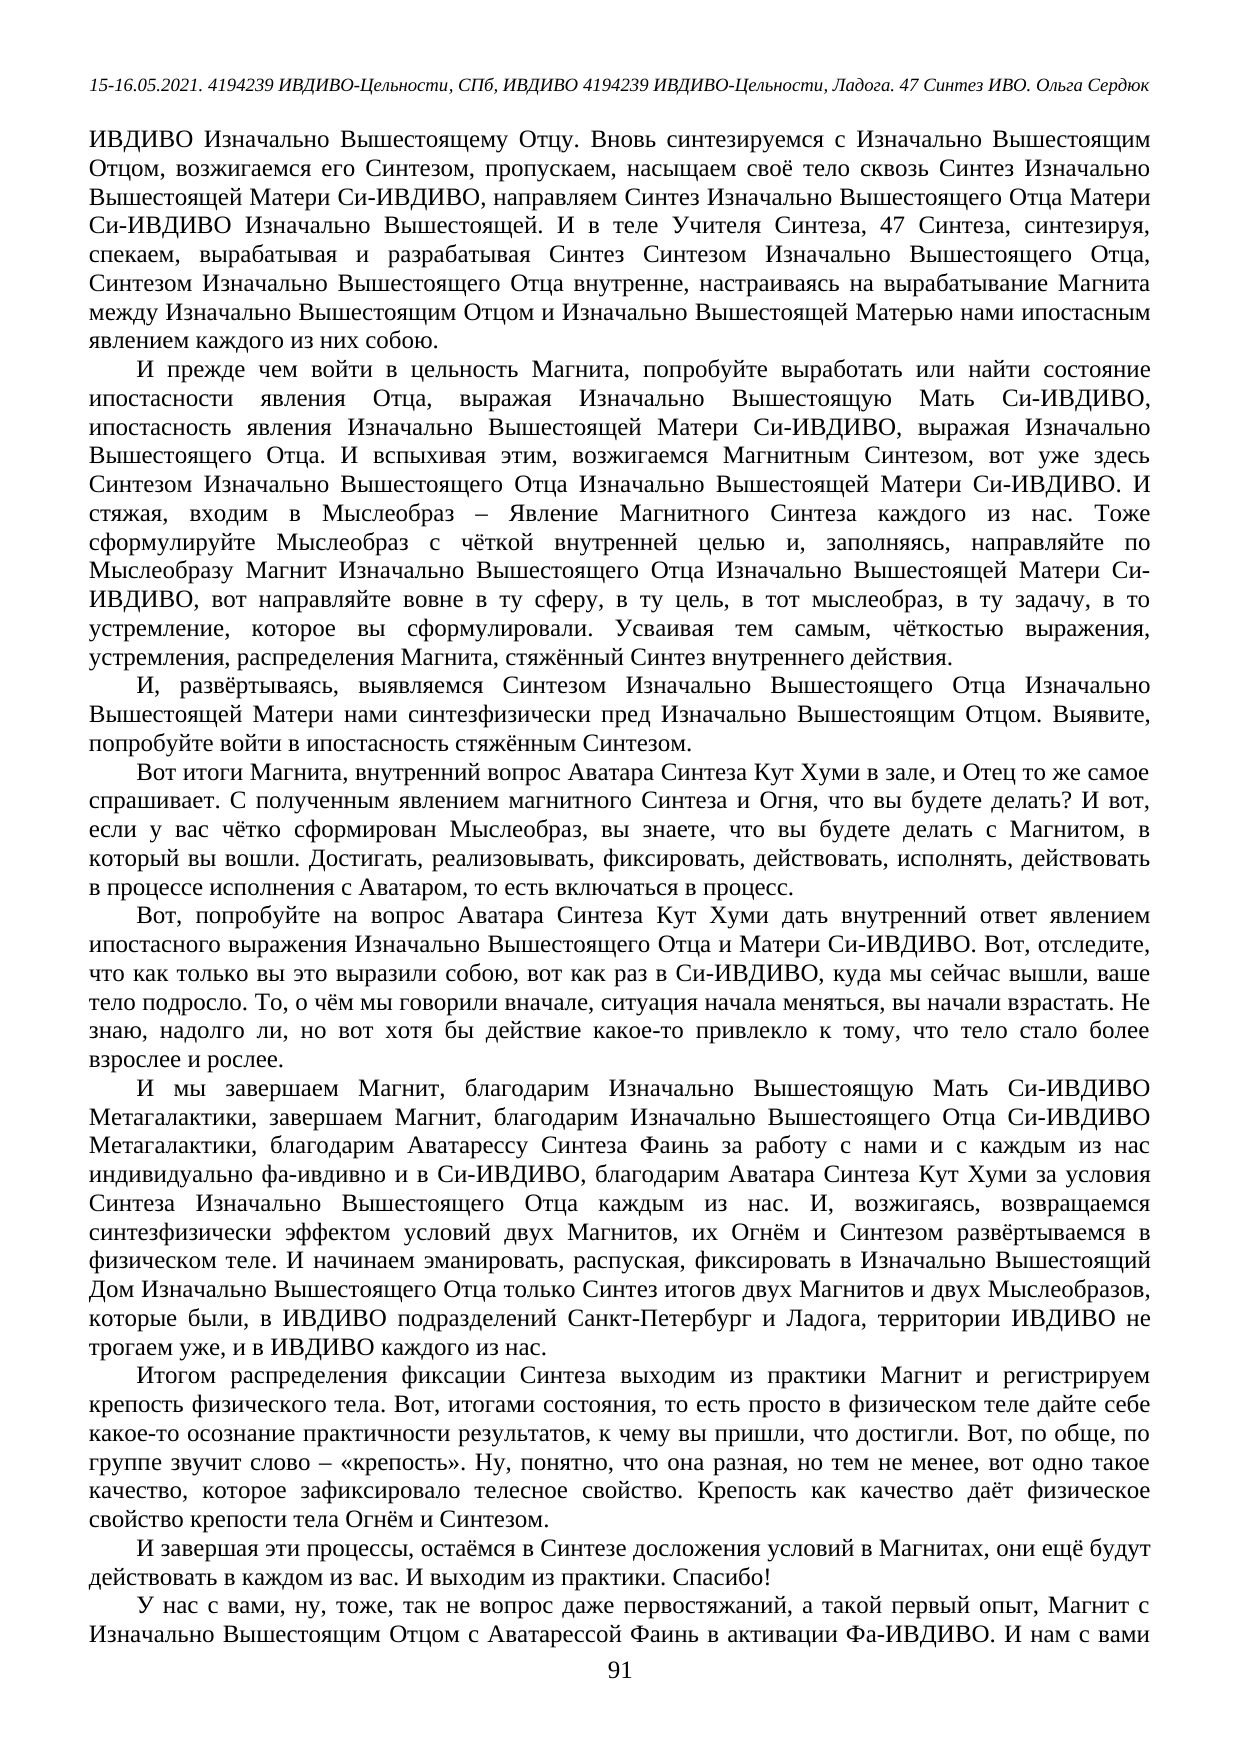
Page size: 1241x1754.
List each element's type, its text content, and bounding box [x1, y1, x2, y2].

text И прежде чем войти в цельность Магнита, попробуйте выработать или найти состояние ипостасности явления Отца, выражая Изначально Вышестоящую Мать Си-ИВДИВО, ипостасность явления Изначально Вышестоящей Матери Си-ИВДИВО, выражая Изначально Вышестоящего Отца. И вспыхивая этим, возжигаемся Магнитным Синтезом, вот уже здесь Синтезом Изначально Вышестоящего Отца Изначально Вышестоящей Матери Си-ИВДИВО. И стяжая, входим в Мыслеобраз – Явление Магнитного Синтеза каждого из нас. Тоже сформулируйте Мыслеобраз с чёткой внутренней целью и, заполняясь, направляйте по Мыслеобразу Магнит Изначально Вышестоящего Отца Изначально Вышестоящей Матери Си-ИВДИВО, вот направляйте вовне в ту сферу, в ту цель, в тот мыслеобраз, в ту задачу, в то устремление, которое вы сформулировали. Усваивая тем самым, чёткостью выражения, устремления, распределения Магнита, стяжённый Синтез внутреннего действия. [89, 354, 1152, 670]
text И завершая эти процессы, остаёмся в Синтезе досложения условий в Магнитах, они ещё будут действовать в каждом из вас. И выходим из практики. Спасибо! [89, 1533, 1152, 1590]
text И, развёртываясь, выявляемся Синтезом Изначально Вышестоящего Отца Изначально Вышестоящей Матери нами синтезфизически пред Изначально Вышестоящим Отцом. Выявите, попробуйте войти в ипостасность стяжённым Синтезом. [89, 670, 1152, 757]
text Итогом распределения фиксации Синтеза выходим из практики Магнит и регистрируем крепость физического тела. Вот, итогами состояния, то есть просто в физическом теле дайте себе какое-то осознание практичности результатов, к чему вы пришли, что достигли. Вот, по обще, по группе звучит слово – «крепость». Ну, понятно, что она разная, но тем не менее, вот одно такое качество, которое зафиксировало телесное свойство. Крепость как качество даёт физическое свойство крепости тела Огнём и Синтезом. [89, 1360, 1152, 1533]
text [89, 1590, 1152, 1648]
text И мы завершаем Магнит, благодарим Изначально Вышестоящую Мать Си-ИВДИВО Метагалактики, завершаем Магнит, благодарим Изначально Вышестоящего Отца Си-ИВДИВО Метагалактики, благодарим Аватарессу Синтеза Фаинь за работу с нами и с каждым из нас индивидуально фа-ивдивно и в Си-ИВДИВО, благодарим Аватара Синтеза Кут Хуми за условия Синтеза Изначально Вышестоящего Отца каждым из нас. И, возжигаясь, возвращаемся синтезфизически эффектом условий двух Магнитов, их Огнём и Синтезом развёртываемся в физическом теле. И начинаем эманировать, распуская, фиксировать в Изначально Вышестоящий Дом Изначально Вышестоящего Отца только Синтез итогов двух Магнитов и двух Мыслеобразов, которые были, в ИВДИВО подразделений Санкт-Петербург и Ладога, территории ИВДИВО не трогаем уже, и в ИВДИВО каждого из нас. [89, 1073, 1152, 1360]
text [89, 124, 1152, 354]
text Вот, попробуйте на вопрос Аватара Синтеза Кут Хуми дать внутренний ответ явлением ипостасного выражения Изначально Вышестоящего Отца и Матери Си-ИВДИВО. Вот, отследите, что как только вы это выразили собою, вот как раз в Си-ИВДИВО, куда мы сейчас вышли, ваше тело подросло. То, о чём мы говорили вначале, ситуация начала меняться, вы начали взрастать. Не знаю, надолго ли, но вот хотя бы действие какое-то привлекло к тому, что тело стало более взрослее и рослее. [89, 900, 1152, 1073]
text Вот итоги Магнита, внутренний вопрос Аватара Синтеза Кут Хуми в зале, и Отец то же самое спрашивает. С полученным явлением магнитного Синтеза и Огня, что вы будете делать? И вот, если у вас чётко сформирован Мыслеобраз, вы знаете, что вы будете делать с Магнитом, в который вы вошли. Достигать, реализовывать, фиксировать, действовать, исполнять, действовать в процессе исполнения с Аватаром, то есть включаться в процесс. [89, 757, 1152, 900]
